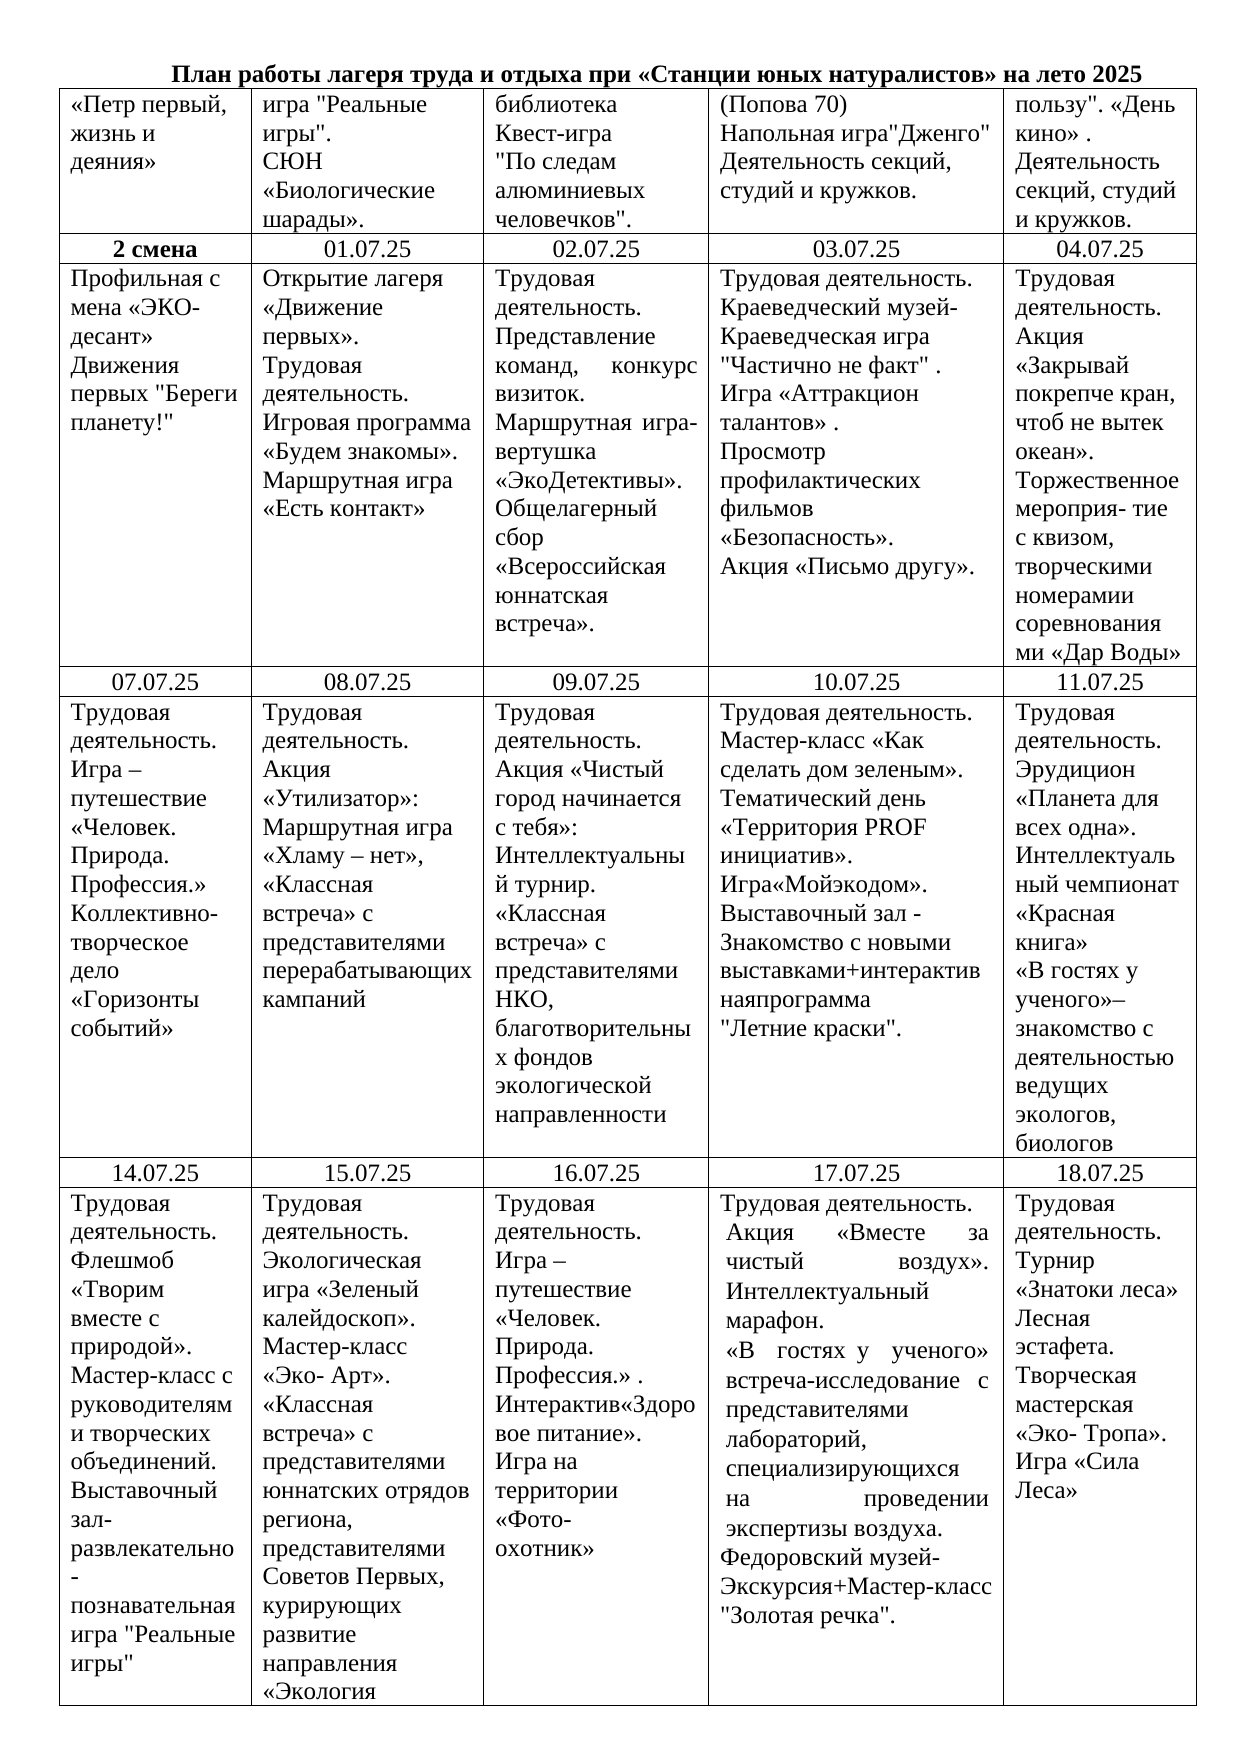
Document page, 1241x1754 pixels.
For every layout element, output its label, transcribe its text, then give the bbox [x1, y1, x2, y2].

table_cell 17.07.25 [709, 1158, 1003, 1187]
table_cell Трудовая деятельность. Мастер-класс «Как сделать дом зеленым». Тематический день «Территория PROF инициатив». Игра«Мойэкодом». Выставочный зал - Знакомство с новыми выставками+интерактивнаяпрограмма "Летние краски". [709, 697, 1003, 1157]
table_cell 03.07.25 [709, 234, 1003, 262]
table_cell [252, 1188, 483, 1705]
table_cell Трудовая деятельность. Акция «Закрывай покрепче кран, чтоб не вытек океан». Торжественное мероприя- тие с квизом, творческими номерамии соревнования ми «Дар Воды» [1004, 264, 1196, 666]
table_cell Открытие лагеря «Движение первых». Трудовая деятельность. Игровая программа «Будем знакомы». Маршрутная игра «Есть контакт» [252, 264, 483, 666]
table_cell 16.07.25 [484, 1158, 708, 1187]
table_cell Трудовая деятельность. Краеведческий музей-Краеведческая игра "Частично не факт" . Игра «Аттракцион талантов» . Просмотр профилактических фильмов «Безопасность». Акция «Письмо другу». [709, 264, 1003, 666]
table_cell 02.07.25 [484, 234, 708, 262]
table_cell 11.07.25 [1004, 667, 1196, 696]
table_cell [60, 89, 251, 233]
table_cell 07.07.25 [60, 667, 251, 696]
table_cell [1004, 89, 1196, 233]
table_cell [709, 1188, 1003, 1705]
table_cell 01.07.25 [252, 234, 483, 262]
table_cell 04.07.25 [1004, 234, 1196, 262]
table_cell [484, 1188, 708, 1705]
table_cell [252, 89, 483, 233]
table_cell 15.07.25 [252, 1158, 483, 1187]
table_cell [484, 89, 708, 233]
table_cell Профильная с мена «ЭКО-десант» Движения первых "Береги планету!" [60, 264, 251, 666]
table_cell 10.07.25 [709, 667, 1003, 696]
table_cell Трудовая деятельность. Акция «Чистый город начинается с тебя»: Интеллектуальный турнир. «Классная встреча» с представителями НКО, благотворительных фондов экологической направленности [484, 697, 708, 1157]
table_cell 14.07.25 [60, 1158, 251, 1187]
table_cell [709, 89, 1003, 233]
table_cell 18.07.25 [1004, 1158, 1196, 1187]
table_cell Трудовая деятельность. Игра – путешествие «Человек. Природа. Профессия.» Коллективно-творческое дело «Горизонты событий» [60, 697, 251, 1157]
table_cell 2 смена [60, 234, 251, 262]
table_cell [1004, 1188, 1196, 1705]
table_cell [60, 1188, 251, 1705]
table_cell 09.07.25 [484, 667, 708, 696]
table_cell Трудовая деятельность. Эрудицион «Планета для всех одна». Интеллектуальный чемпионат «Красная книга» «В гостях у ученого»–знакомство с деятельностью ведущих экологов, биологов [1004, 697, 1196, 1157]
table_cell 08.07.25 [252, 667, 483, 696]
table_cell Трудовая деятельность. Представление команд, конкурс визиток. Маршрутная игра-вертушка «ЭкоДетективы». Общелагерный сбор «Всероссийская юннатская встреча». [484, 264, 708, 666]
table_cell Трудовая деятельность. Акция «Утилизатор»: Маршрутная игра «Хламу – нет», «Классная встреча» с представителями перерабатывающих кампаний [252, 697, 483, 1157]
